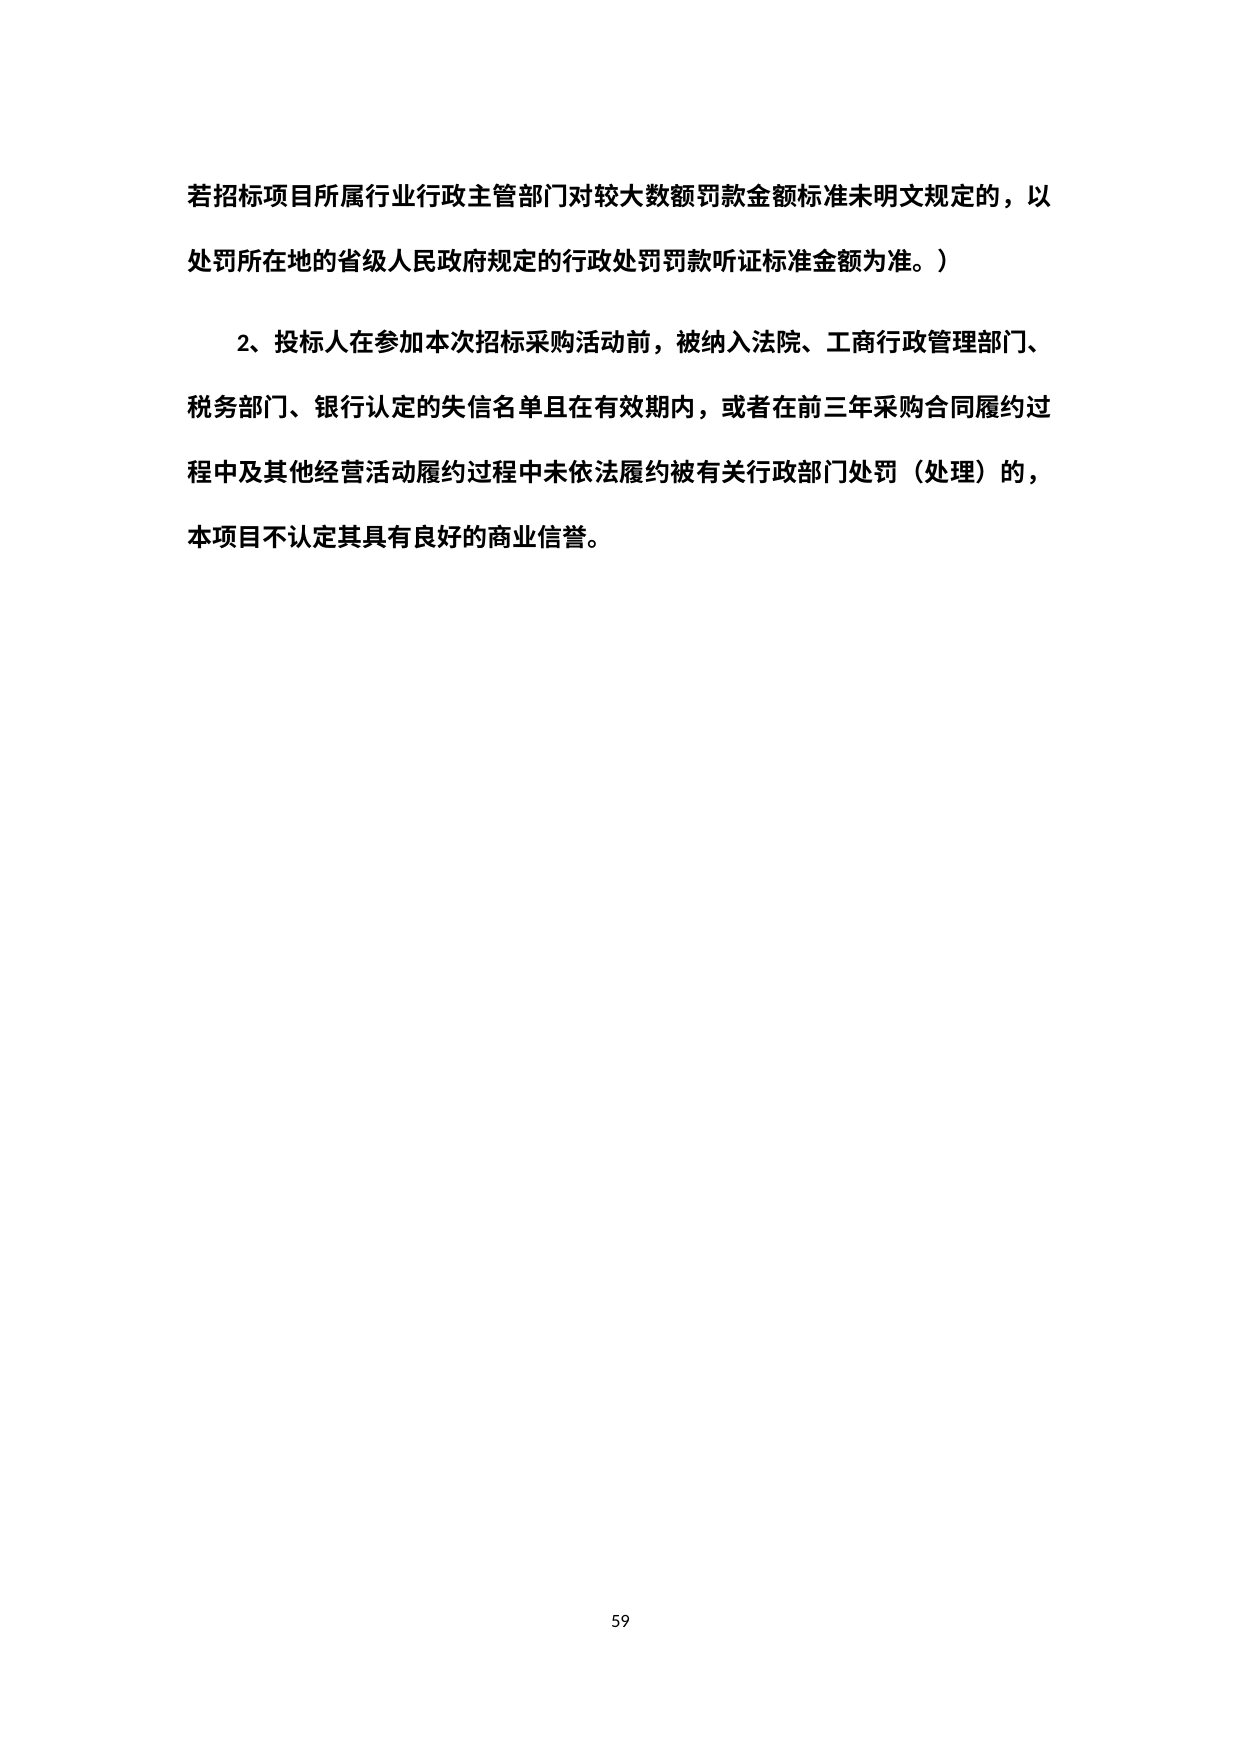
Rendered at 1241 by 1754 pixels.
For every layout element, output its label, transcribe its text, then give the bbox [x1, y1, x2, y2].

list 投标人在参加本次招标采购活动前，被纳入法院、工商行政管理部门、税务部门、银行认定的失信名单且在有效期内，或者在前三年采购合同履约过程中及其他经营活动履约过程中未依法履约被有关行政部门处罚（处理）的，本项目不认定其具有良好的商业信誉。 [187, 308, 1053, 568]
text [187, 162, 1053, 292]
